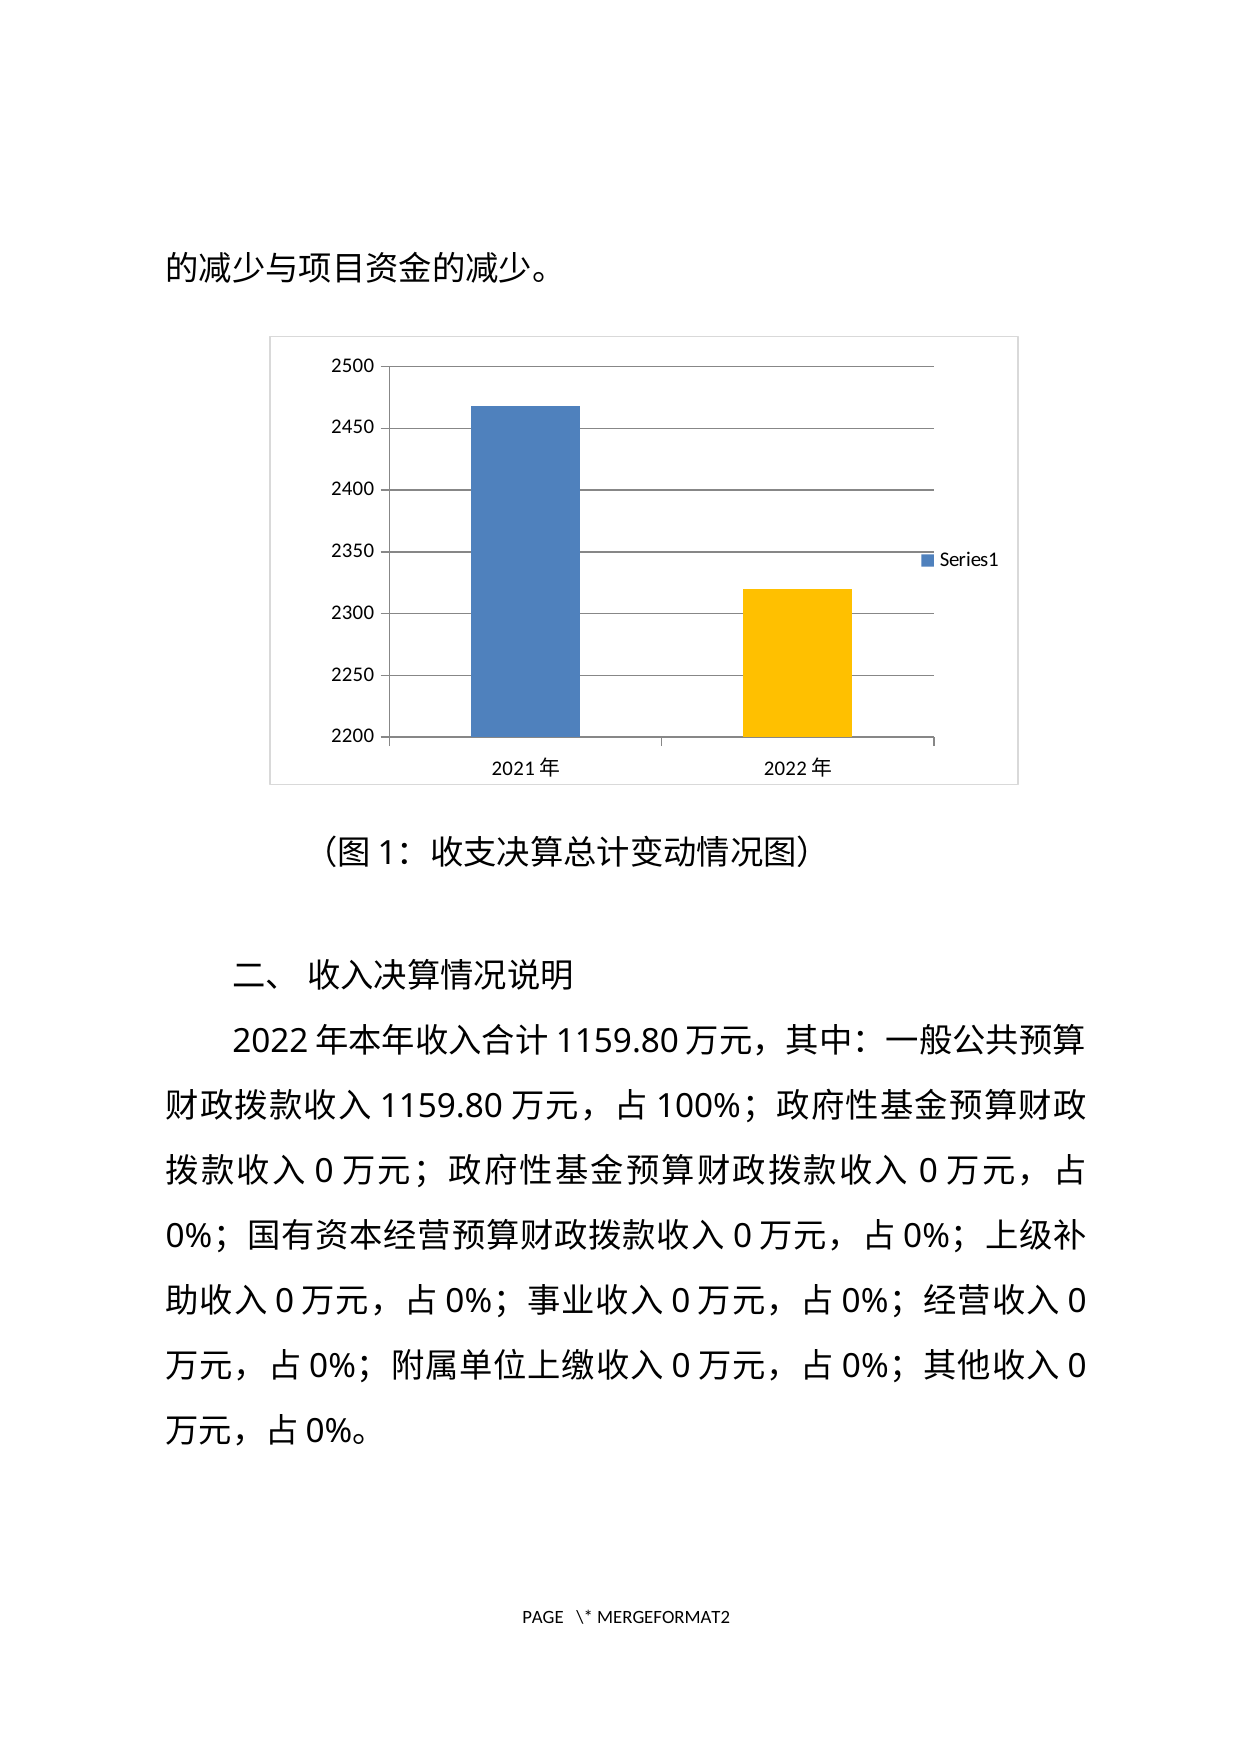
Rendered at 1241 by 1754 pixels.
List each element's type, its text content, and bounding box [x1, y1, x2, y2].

text 2022年本年收入合计1159.80万元，其中：一般公共预算财政拨款收入1159.80万元，占100%；政府性基金预算财政拨款收入0万元；政府性基金预算财政拨款收入0万元，占0%；国有资本经营预算财政拨款收入0万元，占0%；上级补助收入0万元，占0%；事业收入0万元，占0%；经营收入0万元，占0%；附属单位上缴收入0万元，占0%；其他收入0万元，占0%。 [165, 1005, 1087, 1460]
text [165, 233, 1087, 298]
list 收入决算情况说明 [232, 940, 1087, 1005]
text （图1：收支决算总计变动情况图） [186, 298, 1087, 883]
